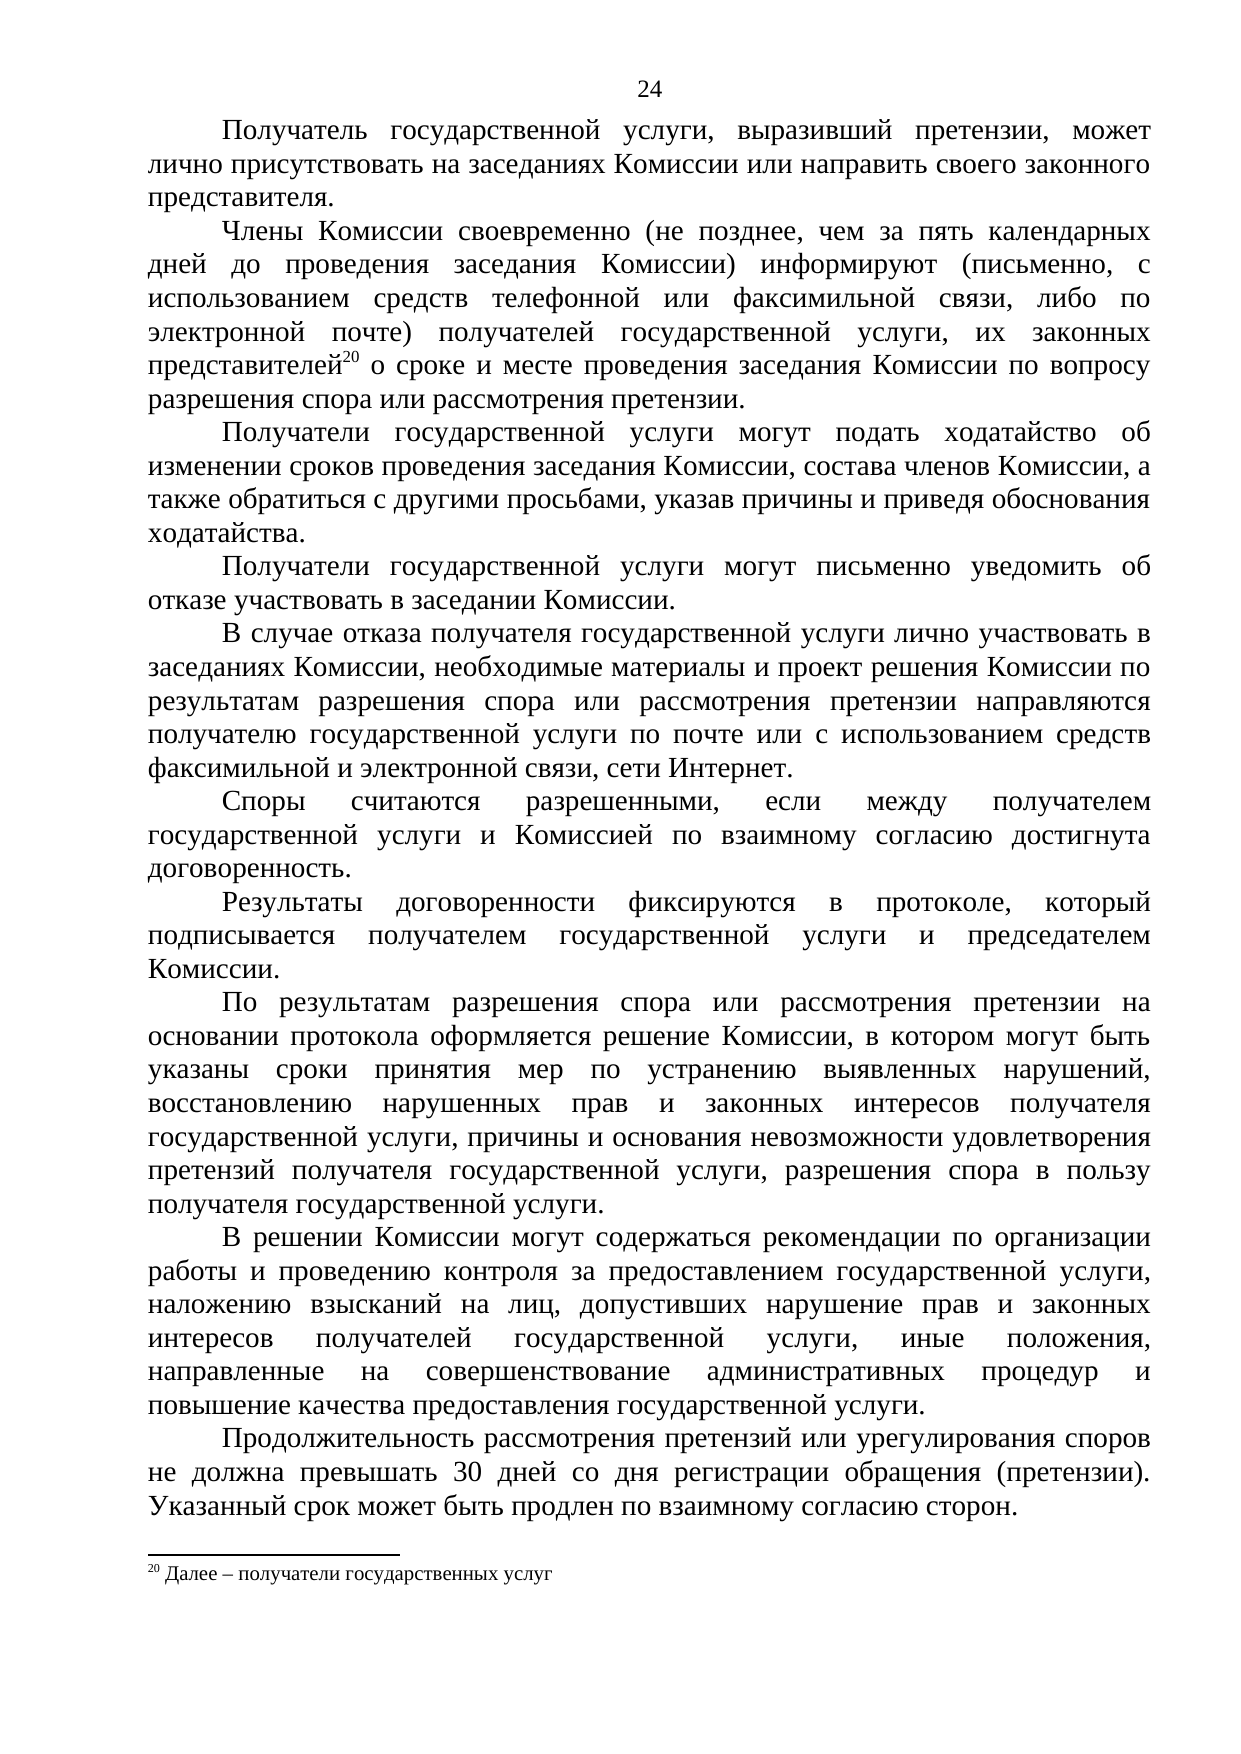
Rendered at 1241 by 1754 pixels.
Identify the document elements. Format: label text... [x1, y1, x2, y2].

text В случае отказа получателя государственной услуги лично участвовать в заседаниях Комиссии, необходимые материалы и проект решения Комиссии по результатам разрешения спора или рассмотрения претензии направляются получателю государственной услуги по почте или с использованием средств факсимильной и электронной связи, сети Интернет. [148, 616, 1152, 783]
text Члены Комиссии своевременно (не позднее, чем за пять календарных дней до проведения заседания Комиссии) информируют (письменно, с использованием средств телефонной или факсимильной связи, либо по электронной почте) получателей государственной услуги, их законных представителей о сроке и месте проведения заседания Комиссии по вопросу разрешения спора или рассмотрения претензии. [148, 213, 1152, 414]
text Результаты договоренности фиксируются в протоколе, который подписывается получателем государственной услуги и председателем Комиссии. [148, 884, 1152, 984]
text Получатели государственной услуги могут письменно уведомить об отказе участвовать в заседании Комиссии. [148, 548, 1152, 616]
text Получатели государственной услуги могут подать ходатайство об изменении сроков проведения заседания Комиссии, состава членов Комиссии, а также обратиться с другими просьбами, указав причины и приведя обоснования ходатайства. [148, 414, 1152, 548]
text Получатель государственной услуги, выразивший претензии, может лично присутствовать на заседаниях Комиссии или направить своего законного представителя. [148, 112, 1152, 213]
text По результатам разрешения спора или рассмотрения претензии на основании протокола оформляется решение Комиссии, в котором могут быть указаны сроки принятия мер по устранению выявленных нарушений, восстановлению нарушенных прав и законных интересов получателя государственной услуги, причины и основания невозможности удовлетворения претензий получателя государственной услуги, разрешения спора в пользу получателя государственной услуги. [148, 984, 1152, 1219]
text Споры считаются разрешенными, если между получателем государственной услуги и Комиссией по взаимному согласию достигнута договоренность. [148, 783, 1152, 884]
text В решении Комиссии могут содержаться рекомендации по организации работы и проведению контроля за предоставлением государственной услуги, наложению взысканий на лиц, допустивших нарушение прав и законных интересов получателей государственной услуги, иные положения, направленные на совершенствование административных процедур и повышение качества предоставления государственной услуги. [148, 1219, 1152, 1421]
text Продолжительность рассмотрения претензий или урегулирования споров не должна превышать 30 дней со дня регистрации обращения (претензии). Указанный срок может быть продлен по взаимному согласию сторон. [148, 1421, 1152, 1521]
